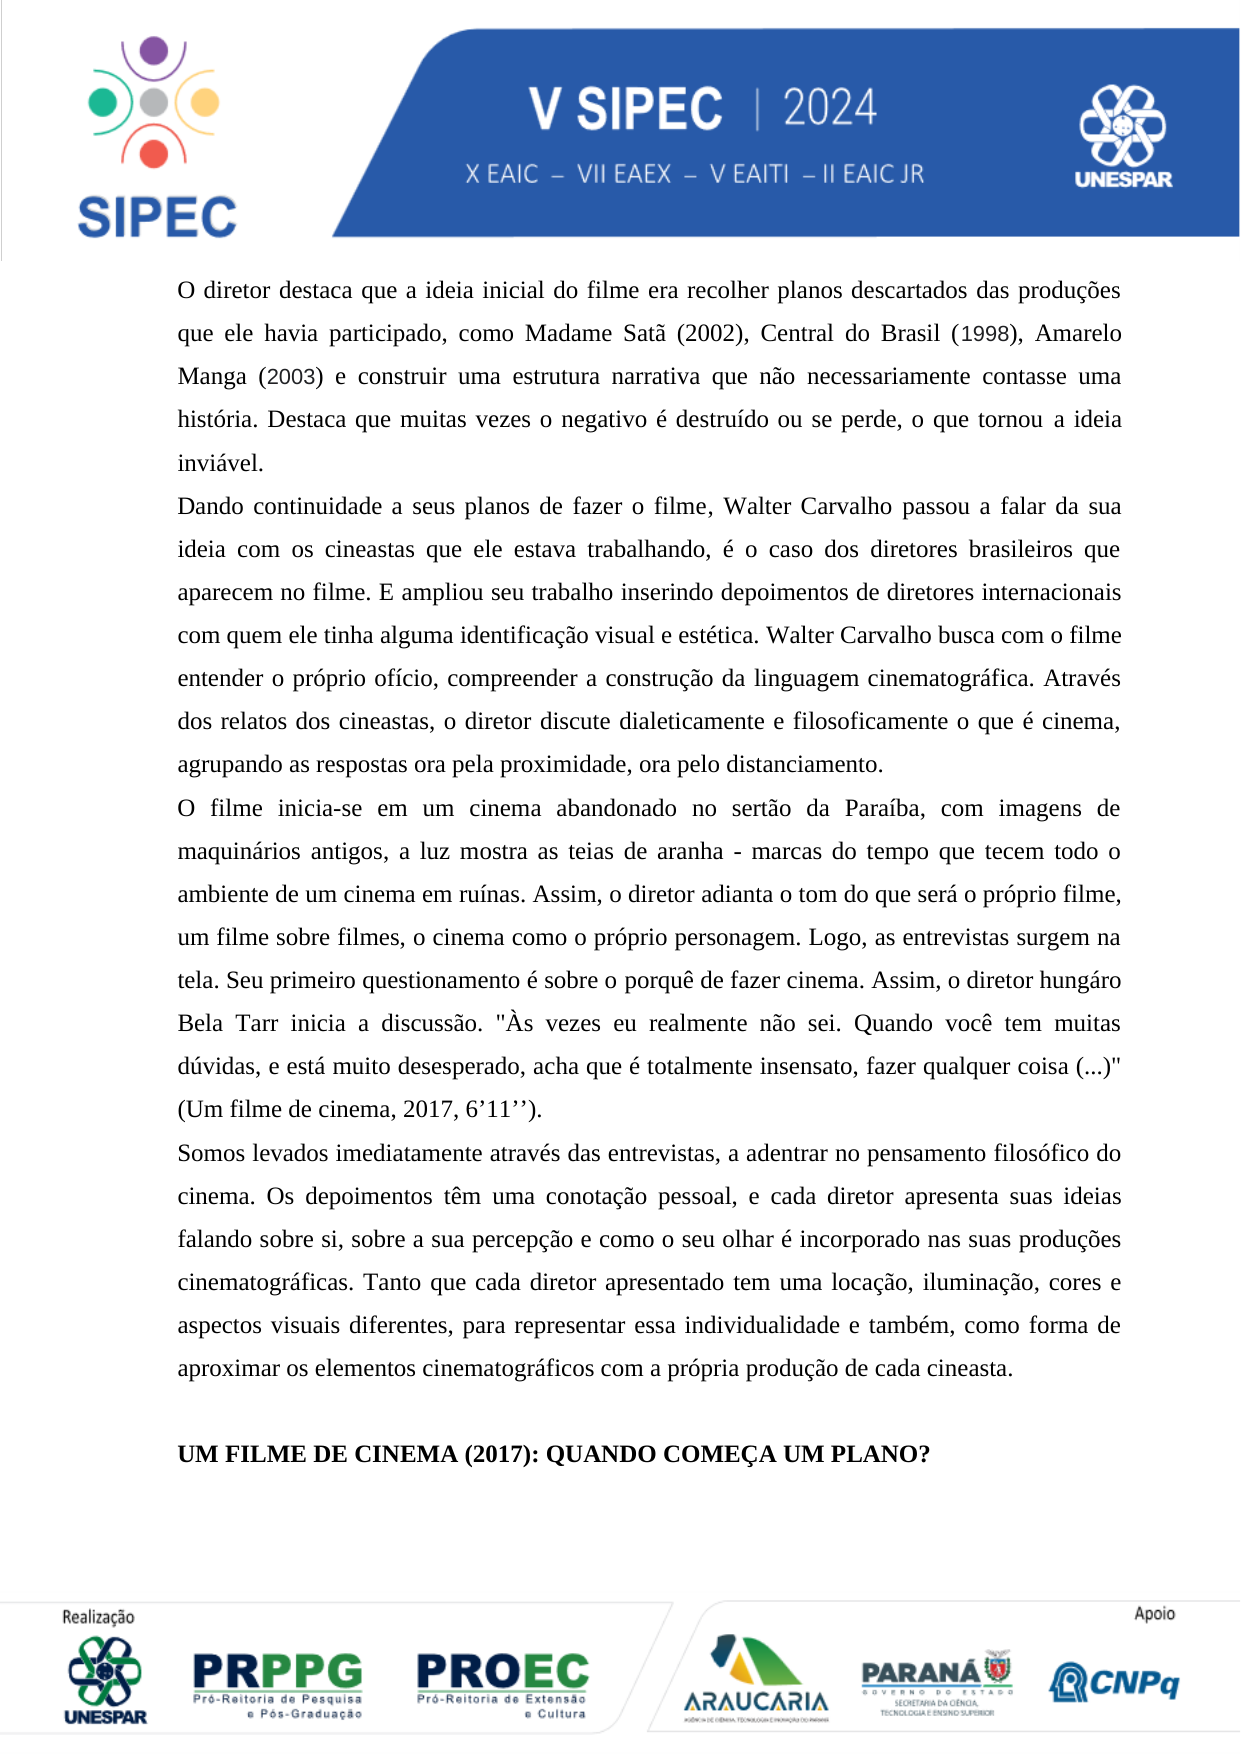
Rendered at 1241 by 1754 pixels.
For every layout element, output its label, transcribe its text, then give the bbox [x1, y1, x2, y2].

text Dando continuidade a seus planos de fazer o filme, Walter Carvalho passou a falar da sua ideia com os cineastas que ele estava trabalhando, é o caso dos diretores brasileiros que aparecem no filme. E ampliou seu trabalho inserindo depoimentos de diretores internacionais com quem ele tinha alguma identificação visual e estética. Walter Carvalho busca com o filme entender o próprio ofício, compreender a construção da linguagem cinematográfica. Através dos relatos dos cineastas, o diretor discute dialeticamente e filosoficamente o que é cinema, agrupando as respostas ora pela proximidade, ora pelo distanciamento. [177, 491, 1122, 778]
picture [0, 0, 1241, 261]
text UM FILME DE CINEMA (2017): QUANDO COMEÇA UM PLANO? [177, 1439, 1122, 1468]
text O diretor destaca que a ideia inicial do filme era recolher planos descartados das produções que ele havia participado, como Madame Satã (2002), Central do Brasil (1998), Amarelo Manga (2003) e construir uma estrutura narrativa que não necessariamente contasse uma história. Destaca que muitas vezes o negativo é destruído ou se perde, o que tornou a ideia inviável. [177, 242, 1122, 476]
picture [0, 1591, 1241, 1754]
text O filme inicia-se em um cinema abandonado no sertão da Paraíba, com imagens de maquinários antigos, a luz mostra as teias de aranha - marcas do tempo que tecem todo o ambiente de um cinema em ruínas. Assim, o diretor adianta o tom do que será o próprio filme, um filme sobre filmes, o cinema como o próprio personagem. Logo, as entrevistas surgem na tela. Seu primeiro questionamento é sobre o porquê de fazer cinema. Assim, o diretor hungáro Bela Tarr inicia a discussão. "Às vezes eu realmente não sei. Quando você tem muitas dúvidas, e está muito desesperado, acha que é totalmente insensato, fazer qualquer coisa (...)" (Um filme de cinema, 2017, 6’11’’). [177, 793, 1122, 1123]
text Somos levados imediatamente através das entrevistas, a adentrar no pensamento filosófico do cinema. Os depoimentos têm uma conotação pessoal, e cada diretor apresenta suas ideias falando sobre si, sobre a sua percepção e como o seu olhar é incorporado nas suas produções cinematográficas. Tanto que cada diretor apresentado tem uma locação, iluminação, cores e aspectos visuais diferentes, para representar essa individualidade e também, como forma de aproximar os elementos cinematográficos com a própria produção de cada cineasta. [177, 1138, 1122, 1382]
